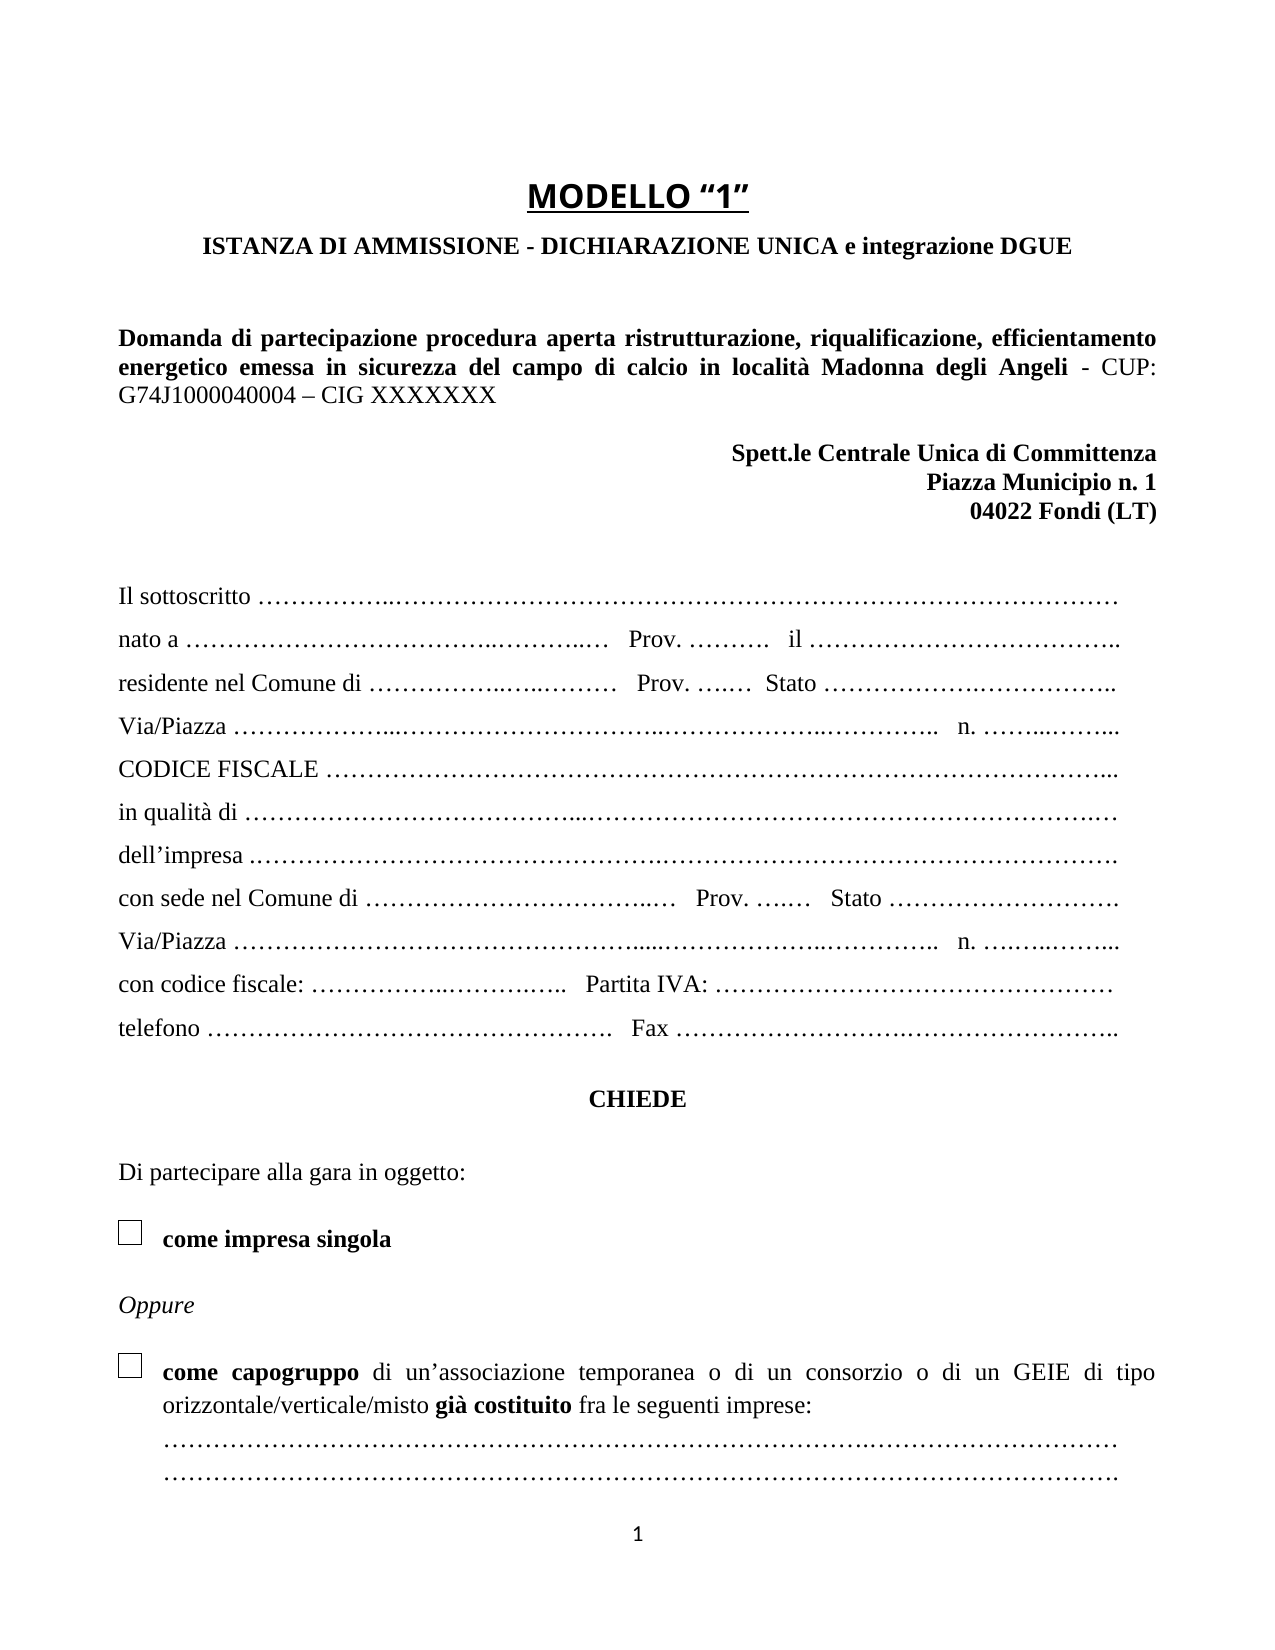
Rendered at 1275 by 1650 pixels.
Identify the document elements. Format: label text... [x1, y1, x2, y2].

text CHIEDE [118, 1081, 1157, 1114]
text ISTANZA DI AMMISSIONE - DICHIARAZIONE UNICA e integrazione DGUE [118, 231, 1157, 260]
text CODICE FISCALE …………………………………………………………………………………... [118, 754, 1157, 783]
text nato a ………………………………..………..… Prov. ………. il ……………………………….. [118, 624, 1157, 653]
text con sede nel Comune di ……………………………..… Prov. ….… Stato ………………………. [118, 883, 1157, 912]
text Il sottoscritto ……………..…………………………………………………………………………… [118, 581, 1157, 610]
text telefono …………………………………………. Fax ……………………….…………………….. [118, 1013, 1157, 1041]
text Spett.le Centrale Unica di Committenza [192, 438, 1157, 467]
text 04022 Fondi (LT) [192, 496, 1157, 525]
text residente nel Comune di ……………..…..……… Prov. ….… Stato ……………….…………….. [118, 668, 1157, 696]
text dell’impresa .………………………………………….………………………………………………. [118, 840, 1157, 869]
text Via/Piazza ………………...…………………………..………………..………….. n. ……...……... [118, 711, 1157, 739]
text Oppure [118, 1287, 1157, 1320]
text Via/Piazza ………………………………………….....………………..………….. n. ….…..……... [118, 926, 1157, 955]
text come impresa singola [118, 1220, 1157, 1254]
text ……………………………………………………………………………………………………. [162, 1454, 1157, 1487]
text con codice fiscale: ……………..……….….. Partita IVA: ………………………………………… [118, 969, 1157, 998]
text ………………………………………………………………………….………………………… [162, 1420, 1157, 1454]
text Domanda di partecipazione procedura aperta ristrutturazione, riqualificazione, efficientamento energetico emessa in sicurezza del campo di calcio in località Madonna degli Angeli - CUP: G74J1000040004 – CIG XXXXXXX [118, 323, 1157, 409]
text in qualità di …………………………………...…………………………………………………….… [118, 797, 1157, 826]
title MODELLO “1” [118, 173, 1157, 218]
text Di partecipare alla gara in oggetto: [118, 1154, 1157, 1187]
text come capogruppo di un’associazione temporanea o di un consorzio o di un GEIE di tipo orizzontale/verticale/misto già costituito fra le seguenti imprese: [162, 1354, 1157, 1420]
text Piazza Municipio n. 1 [192, 467, 1157, 496]
